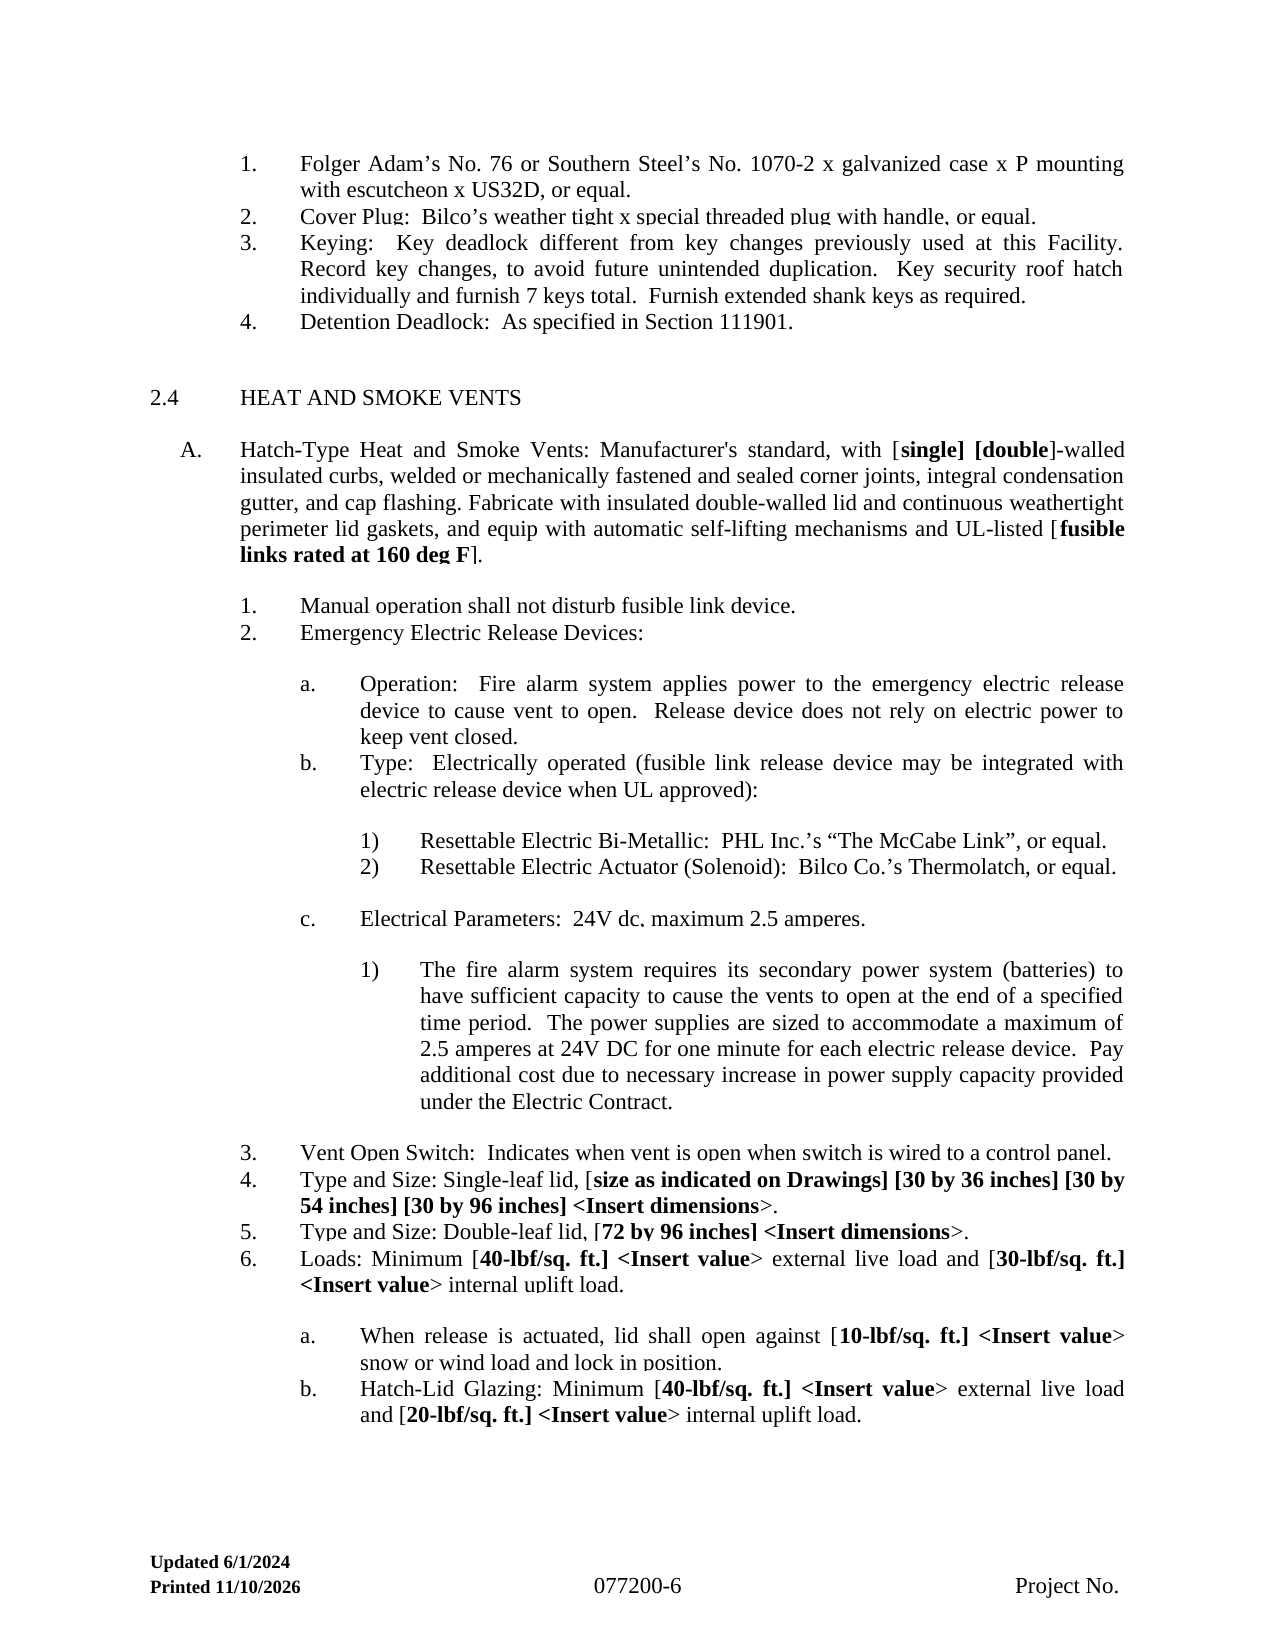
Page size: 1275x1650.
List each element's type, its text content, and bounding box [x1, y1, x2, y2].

text Type and Size: Double-leaf lid, [72 by 96 inches] <Insert dimensions>. [240, 1218, 1125, 1241]
text HEAT AND SMOKE VENTS [150, 384, 1125, 407]
text Electrical Parameters: 24V dc, maximum 2.5 amperes. [300, 905, 1125, 927]
text The fire alarm system requires its secondary power system (batteries) to have sufficient capacity to cause the vents to open at the end of a specified time period. The power supplies are sized to accommodate a maximum of 2.5 amperes at 24V DC for one minute for each electric release device. Pay additional cost due to necessary increase in power supply capacity provided under the Electric Contract. [360, 956, 1125, 1114]
text Vent Open Switch: Indicates when vent is open when switch is wired to a control panel. [240, 1139, 1125, 1161]
text Hatch-Type Heat and Smoke Vents: Manufacturer's standard, with [single] [double]-walled insulated curbs, welded or mechanically fastened and sealed corner joints, integral condensation gutter, and cap flashing. Fabricate with insulated double-walled lid and continuous weathertight perimeter lid gaskets, and equip with automatic self-lifting mechanisms and UL-listed [fusible links rated at 160 deg F]. [180, 436, 1125, 564]
text Type and Size: Single-leaf lid, [size as indicated on Drawings] [30 by 36 inches] [30 by 54 inches] [30 by 96 inches] <Insert dimensions>. [240, 1166, 1125, 1218]
text Type: Electrically operated (fusible link release device may be integrated with electric release device when UL approved): [300, 749, 1125, 802]
text Manual operation shall not disturb fusible link device. [240, 593, 1125, 615]
text Hatch-Lid Glazing: Minimum [40-lbf/sq. ft.] <Insert value> external live load and [20-lbf/sq. ft.] <Insert value> internal uplift load. [300, 1375, 1125, 1428]
text When release is actuated, lid shall open against [10-lbf/sq. ft.] <Insert value> snow or wind load and lock in position. [300, 1322, 1125, 1371]
text Loads: Minimum [40-lbf/sq. ft.] <Insert value> external live load and [30-lbf/sq. ft.] <Insert value> internal uplift load. [240, 1245, 1125, 1293]
text Resettable Electric Bi-Metallic: PHL Inc.’s “The McCabe Link”, or equal. [360, 827, 1125, 853]
text Emergency Electric Release Devices: [240, 619, 1125, 645]
text Keying: Key deadlock different from key changes previously used at this Facility. Record key changes, to avoid future unintended duplication. Key security roof hatch individually and furnish 7 keys total. Furnish extended shank keys as required. [240, 229, 1125, 308]
text Operation: Fire alarm system applies power to the emergency electric release device to cause vent to open. Release device does not rely on electric power to keep vent closed. [300, 670, 1125, 749]
text Resettable Electric Actuator (Solenoid): Bilco Co.’s Thermolatch, or equal. [360, 853, 1125, 880]
text Cover Plug: Bilco’s weather tight x special threaded plug with handle, or equal. [240, 203, 1125, 225]
text Detention Deadlock: As specified in Section 111901. [240, 308, 1125, 334]
text Folger Adam’s No. 76 or Southern Steel’s No. 1070-2 x galvanized case x P mounting with escutcheon x US32D, or equal. [240, 150, 1125, 203]
